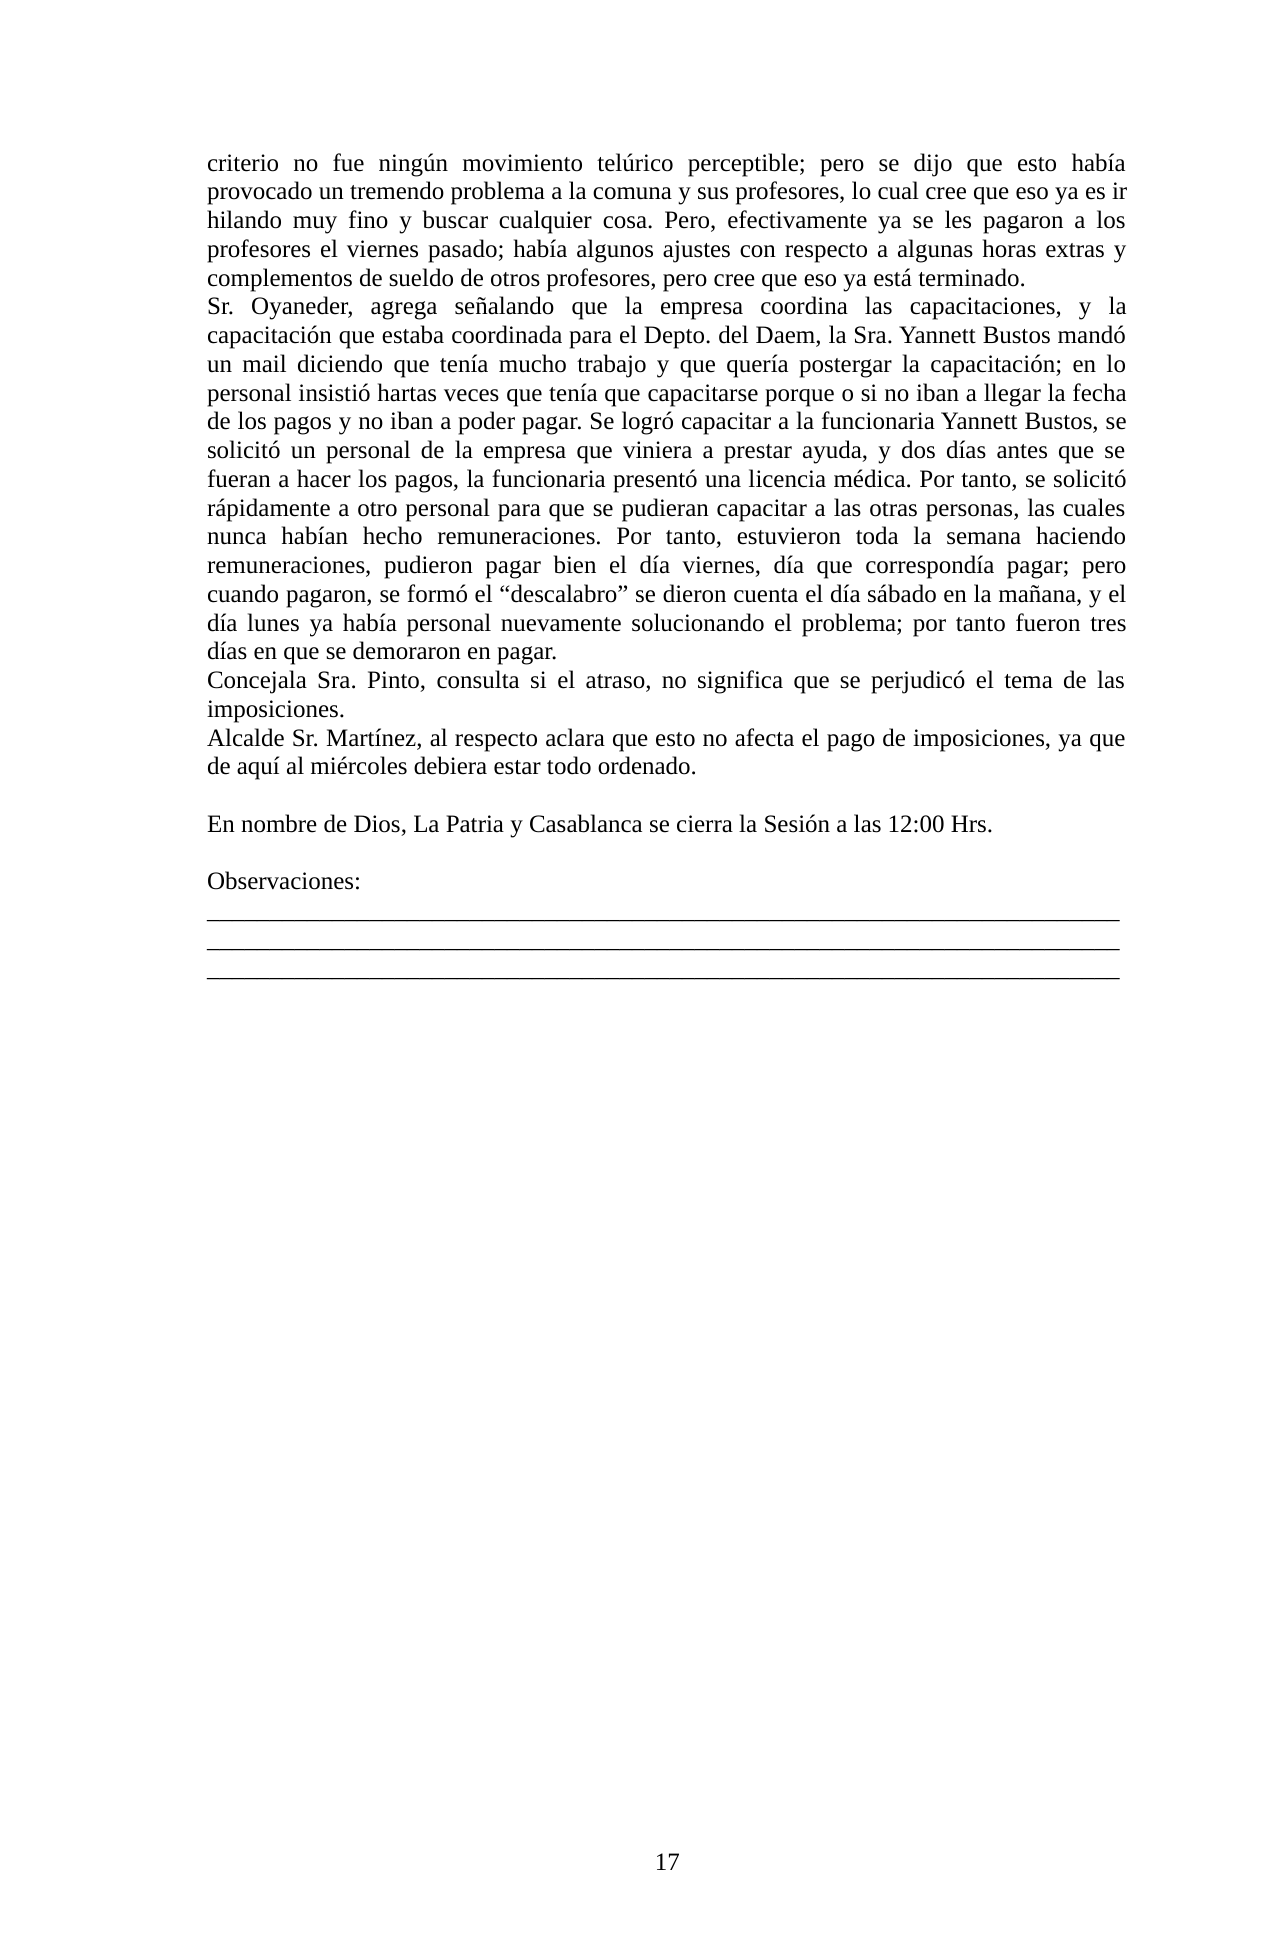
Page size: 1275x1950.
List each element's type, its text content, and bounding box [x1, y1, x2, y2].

text Observaciones: __________________________________________________________________________________________________________________________________________________ [207, 866, 1127, 953]
text Concejala Sra. Pinto, consulta si el atraso, no significa que se perjudicó el tema de las imposiciones. [207, 665, 1127, 723]
text Sr. Oyaneder, agrega señalando que la empresa coordina las capacitaciones, y la capacitación que estaba coordinada para el Depto. del Daem, la Sra. Yannett Bustos mandó un mail diciendo que tenía mucho trabajo y que quería postergar la capacitación; en lo personal insistió hartas veces que tenía que capacitarse porque o si no iban a llegar la fecha de los pagos y no iban a poder pagar. Se logró capacitar a la funcionaria Yannett Bustos, se solicitó un personal de la empresa que viniera a prestar ayuda, y dos días antes que se fueran a hacer los pagos, la funcionaria presentó una licencia médica. Por tanto, se solicitó rápidamente a otro personal para que se pudieran capacitar a las otras personas, las cuales nunca habían hecho remuneraciones. Por tanto, estuvieron toda la semana haciendo remuneraciones, pudieron pagar bien el día viernes, día que correspondía pagar; pero cuando pagaron, se formó el “descalabro” se dieron cuenta el día sábado en la mañana, y el día lunes ya había personal nuevamente solucionando el problema; por tanto fueron tres días en que se demoraron en pagar. [207, 291, 1127, 665]
text En nombre de Dios, La Patria y Casablanca se cierra la Sesión a las 12:00 Hrs. [207, 809, 1127, 838]
text _________________________________________________________________________ [207, 953, 1127, 981]
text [207, 148, 1127, 291]
text Alcalde Sr. Martínez, al respecto aclara que esto no afecta el pago de imposiciones, ya que de aquí al miércoles debiera estar todo ordenado. [207, 723, 1127, 780]
